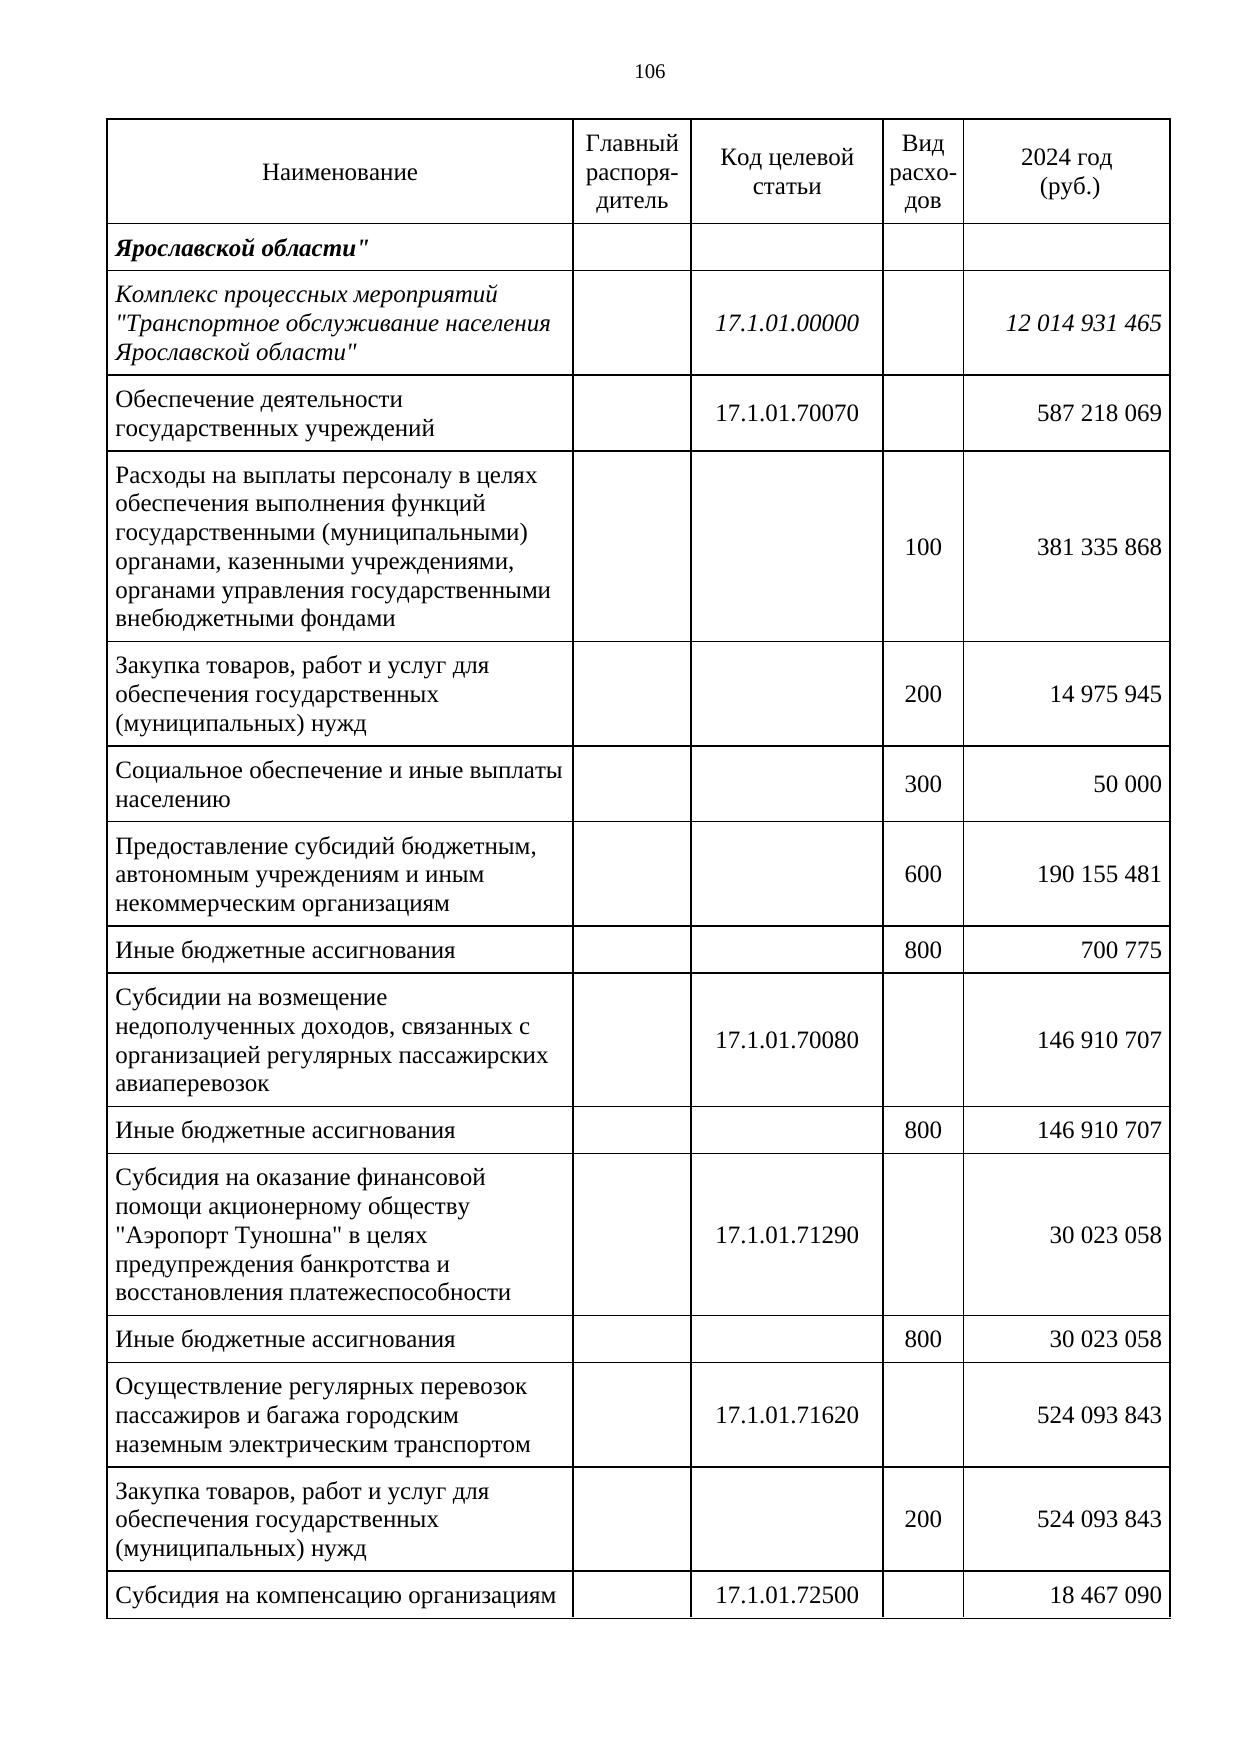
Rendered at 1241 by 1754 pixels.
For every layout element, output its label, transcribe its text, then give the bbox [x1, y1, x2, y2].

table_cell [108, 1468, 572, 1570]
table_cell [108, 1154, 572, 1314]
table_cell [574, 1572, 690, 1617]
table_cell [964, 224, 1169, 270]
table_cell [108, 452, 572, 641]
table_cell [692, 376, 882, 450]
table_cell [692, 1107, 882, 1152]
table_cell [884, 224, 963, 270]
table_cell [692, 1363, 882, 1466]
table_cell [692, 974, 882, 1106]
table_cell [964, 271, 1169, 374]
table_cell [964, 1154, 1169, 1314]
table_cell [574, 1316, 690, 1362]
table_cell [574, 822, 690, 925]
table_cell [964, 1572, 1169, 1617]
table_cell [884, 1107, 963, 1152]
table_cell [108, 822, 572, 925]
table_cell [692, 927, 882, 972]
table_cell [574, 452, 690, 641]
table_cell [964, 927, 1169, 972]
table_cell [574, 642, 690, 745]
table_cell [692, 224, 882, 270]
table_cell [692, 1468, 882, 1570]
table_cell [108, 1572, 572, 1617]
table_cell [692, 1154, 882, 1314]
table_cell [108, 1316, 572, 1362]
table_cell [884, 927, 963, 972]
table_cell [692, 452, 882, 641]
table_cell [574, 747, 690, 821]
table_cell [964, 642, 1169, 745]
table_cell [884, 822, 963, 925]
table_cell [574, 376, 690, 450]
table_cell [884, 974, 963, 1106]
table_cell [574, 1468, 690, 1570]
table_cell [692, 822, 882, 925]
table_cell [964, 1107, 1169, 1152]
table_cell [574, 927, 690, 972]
table_header Наименование [108, 120, 572, 223]
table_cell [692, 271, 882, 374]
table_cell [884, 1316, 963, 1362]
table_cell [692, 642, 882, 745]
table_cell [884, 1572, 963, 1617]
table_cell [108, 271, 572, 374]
table_header [884, 120, 963, 223]
table_header [692, 120, 882, 223]
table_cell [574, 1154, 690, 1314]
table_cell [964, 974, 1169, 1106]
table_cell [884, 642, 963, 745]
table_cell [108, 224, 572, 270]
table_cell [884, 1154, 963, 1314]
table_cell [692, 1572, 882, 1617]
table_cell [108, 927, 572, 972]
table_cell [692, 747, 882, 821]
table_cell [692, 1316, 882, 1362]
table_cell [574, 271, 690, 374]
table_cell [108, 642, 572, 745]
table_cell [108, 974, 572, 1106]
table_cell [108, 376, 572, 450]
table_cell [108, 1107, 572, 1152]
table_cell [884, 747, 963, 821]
table_header [574, 120, 690, 223]
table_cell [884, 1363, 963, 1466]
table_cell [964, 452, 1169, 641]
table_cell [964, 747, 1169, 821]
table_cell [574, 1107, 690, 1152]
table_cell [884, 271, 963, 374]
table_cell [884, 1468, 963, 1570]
table_header [964, 120, 1169, 223]
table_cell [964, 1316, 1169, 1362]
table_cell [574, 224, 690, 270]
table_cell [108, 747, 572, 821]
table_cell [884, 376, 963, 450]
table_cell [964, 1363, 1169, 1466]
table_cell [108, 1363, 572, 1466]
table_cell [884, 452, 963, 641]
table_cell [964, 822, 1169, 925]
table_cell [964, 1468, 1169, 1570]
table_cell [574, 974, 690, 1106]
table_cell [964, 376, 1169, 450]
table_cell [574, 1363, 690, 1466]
